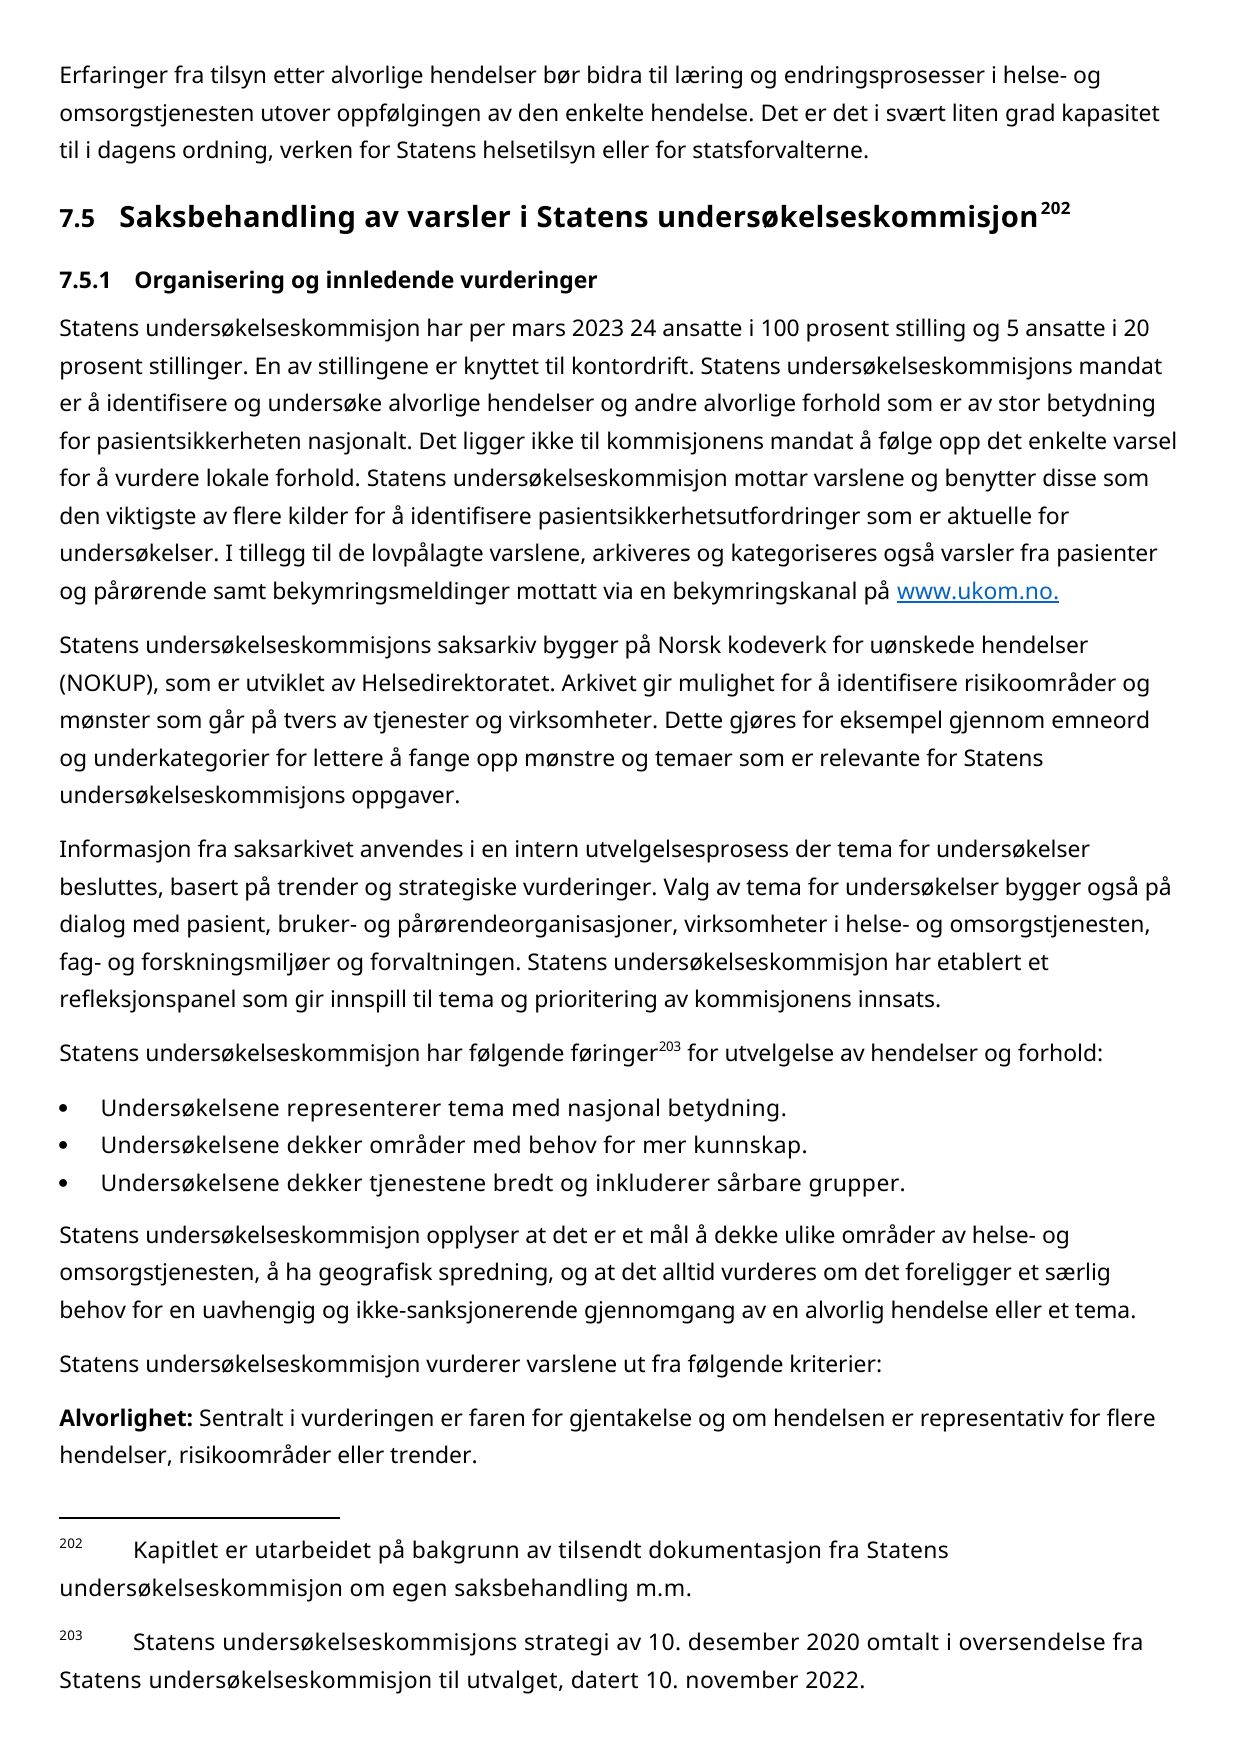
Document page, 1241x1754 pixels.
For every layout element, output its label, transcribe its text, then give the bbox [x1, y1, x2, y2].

text Statens undersøkelseskommisjons saksarkiv bygger på Norsk kodeverk for uønskede hendelser (NOKUP), som er utviklet av Helsedirektoratet. Arkivet gir mulighet for å identifisere risikoområder og mønster som går på tvers av tjenester og virksomheter. Dette gjøres for eksempel gjennom emneord og underkategorier for lettere å fange opp mønstre og temaer som er relevante for Statens undersøkelseskommisjons oppgaver. [59, 629, 1181, 810]
text Statens undersøkelseskommisjon har følgende føringer for utvelgelse av hendelser og forhold: [59, 1037, 1181, 1068]
text Statens undersøkelseskommisjon opplyser at det er et mål å dekke ulike områder av helse- og omsorgstjenesten, å ha geografisk spredning, og at det alltid vurderes om det foreligger et særlig behov for en uavhengig og ikke-sanksjonerende gjennomgang av en alvorlig hendelse eller et tema. [59, 1218, 1181, 1325]
subtitle Organisering og innledende vurderinger [59, 264, 1181, 296]
list Undersøkelsene dekker tjenestene bredt og inkluderer sårbare grupper. [59, 1166, 1181, 1198]
text Statens undersøkelseskommisjon vurderer varslene ut fra følgende kriterier: [59, 1348, 1181, 1379]
list Undersøkelsene dekker områder med behov for mer kunnskap. [59, 1129, 1181, 1160]
text Statens undersøkelseskommisjon har per mars 2023 24 ansatte i 100 prosent stilling og 5 ansatte i 20 prosent stillinger. En av stillingene er knyttet til kontordrift. Statens undersøkelseskommisjons mandat er å identifisere og undersøke alvorlige hendelser og andre alvorlige forhold som er av stor betydning for pasientsikkerheten nasjonalt. Det ligger ikke til kommisjonens mandat å følge opp det enkelte varsel for å vurdere lokale forhold. Statens undersøkelseskommisjon mottar varslene og benytter disse som den viktigste av flere kilder for å identifisere pasientsikkerhetsutfordringer som er aktuelle for undersøkelser. I tillegg til de lovpålagte varslene, arkiveres og kategoriseres også varsler fra pasienter og pårørende samt bekymringsmeldinger mottatt via en bekymringskanal på www.ukom.no. [59, 312, 1181, 606]
list Erfaringer fra tilsyn etter alvorlige hendelser bør bidra til læring og endringsprosesser i helse- og omsorgstjenesten utover oppfølgingen av den enkelte hendelse. Det er det i svært liten grad kapasitet til i dagens ordning, verken for Statens helsetilsyn eller for statsforvalterne. [59, 59, 1181, 165]
text Alvorlighet: Sentralt i vurderingen er faren for gjentakelse og om hendelsen er representativ for flere hendelser, risikoområder eller trender. [59, 1402, 1181, 1471]
list Undersøkelsene representerer tema med nasjonal betydning. [59, 1091, 1181, 1123]
subtitle Saksbehandling av varsler i Statens undersøkelseskommisjon [59, 197, 1181, 236]
text Informasjon fra saksarkivet anvendes i en intern utvelgelsesprosess der tema for undersøkelser besluttes, basert på trender og strategiske vurderinger. Valg av tema for undersøkelser bygger også på dialog med pasient, bruker- og pårørendeorganisasjoner, virksomheter i helse- og omsorgstjenesten, fag- og forskningsmiljøer og forvaltningen. Statens undersøkelseskommisjon har etablert et refleksjonspanel som gir innspill til tema og prioritering av kommisjonens innsats. [59, 833, 1181, 1014]
